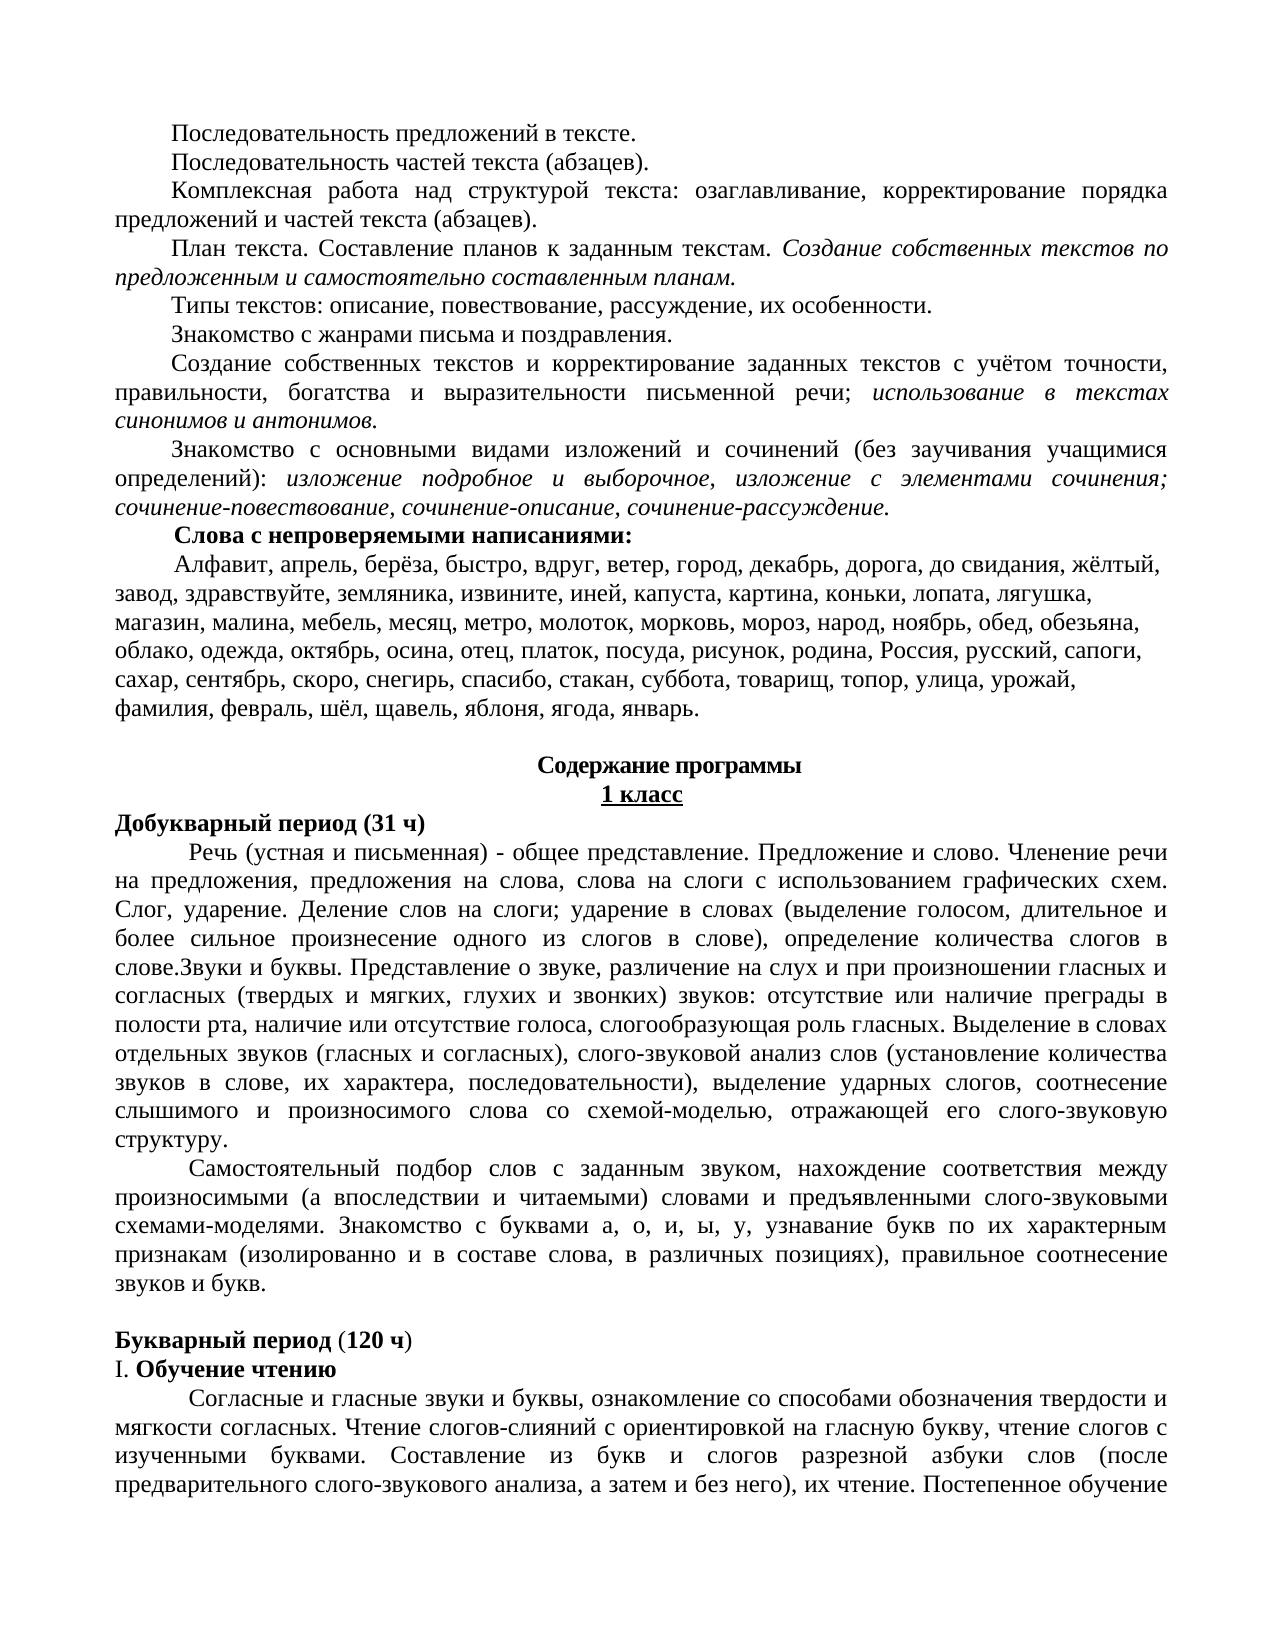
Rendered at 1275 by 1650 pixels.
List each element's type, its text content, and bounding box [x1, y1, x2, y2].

text Знакомство с жанрами письма и поздравления. [114, 319, 1169, 348]
text Последовательность предложений в тексте. [114, 118, 1169, 147]
text Букварный период (120 ч) [114, 1325, 1169, 1354]
text Самостоятельный подбор слов с заданным звуком, нахождение соответствия между произносимыми (а впоследствии и читаемыми) словами и предъявленными слого-звуковыми схемами-моделями. Знакомство с буквами а, о, и, ы, у, узнавание букв по их характерным признакам (изолированно и в составе слова, в различных позициях), правильное соотнесение звуков и букв. [114, 1153, 1169, 1297]
text Речь (устная и письменная) - общее представление. Предложение и слово. Членение речи на предложения, предложения на слова, слова на слоги с использованием графических схем. Слог, ударение. Деление слов на слоги; ударение в словах (выделение голосом, длительное и более сильное произнесение одного из слогов в слове), определение количества слогов в слове.Звуки и буквы. Представление о звуке, различение на слух и при произношении гласных и согласных (твердых и мягких, глухих и звонких) звуков: отсутствие или наличие преграды в полости рта, наличие или отсутствие голоса, слогообразующая роль гласных. Выделение в словах отдельных звуков (гласных и согласных), слого-звуковой анализ слов (установление количества звуков в слове, их характера, последовательности), выделение ударных слогов, соотнесение слышимого и произносимого слова со схемой-моделью, отражающей его слого-звуковую структуру. [114, 837, 1169, 1153]
text Добукварный период (31 ч) [114, 808, 1169, 837]
text Алфавит, апрель, берёза, быстро, вдруг, ветер, город, декабрь, дорога, до свидания, жёлтый, завод, здравствуйте, земляника, извините, иней, капуста, картина, коньки, лопата, лягушка, магазин, малина, мебель, месяц, метро, молоток, морковь, мороз, народ, ноябрь, обед, обезьяна, облако, одежда, октябрь, осина, отец, платок, посуда, рисунок, родина, Россия, русский, сапоги, сахар, сентябрь, скоро, снегирь, спасибо, стакан, суббота, товарищ, топор, улица, урожай, фамилия, февраль, шёл, щавель, яблоня, ягода, январь. [114, 549, 1169, 722]
text I. Обучение чтению [114, 1354, 1169, 1383]
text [114, 1383, 1169, 1498]
text Создание собственных текстов и корректирование заданных текстов с учётом точности, правильности, богатства и выразительности письменной речи; использование в текстах синонимов и антонимов. [114, 348, 1169, 434]
text Типы текстов: описание, повествование, рассуждение, их особенности. [114, 290, 1169, 319]
text 1 класс [114, 779, 1169, 808]
text Комплексная работа над структурой текста: озаглавливание, корректирование порядка предложений и частей текста (абзацев). [114, 175, 1169, 233]
text Последовательность частей текста (абзацев). [114, 147, 1169, 175]
text План текста. Составление планов к заданным текстам. Создание собственных текстов по предложенным и самостоятельно составленным планам. [114, 233, 1169, 290]
text Знакомство с основными видами изложений и сочинений (без заучивания учащимися определений): изложение подробное и выборочное, изложение с элементами сочинения; сочинение-повествование, сочинение-описание, сочинение-рассуждение. [114, 434, 1169, 520]
text Слова с непроверяемыми написаниями: [114, 520, 1169, 549]
text Содержание программы [114, 750, 1169, 779]
